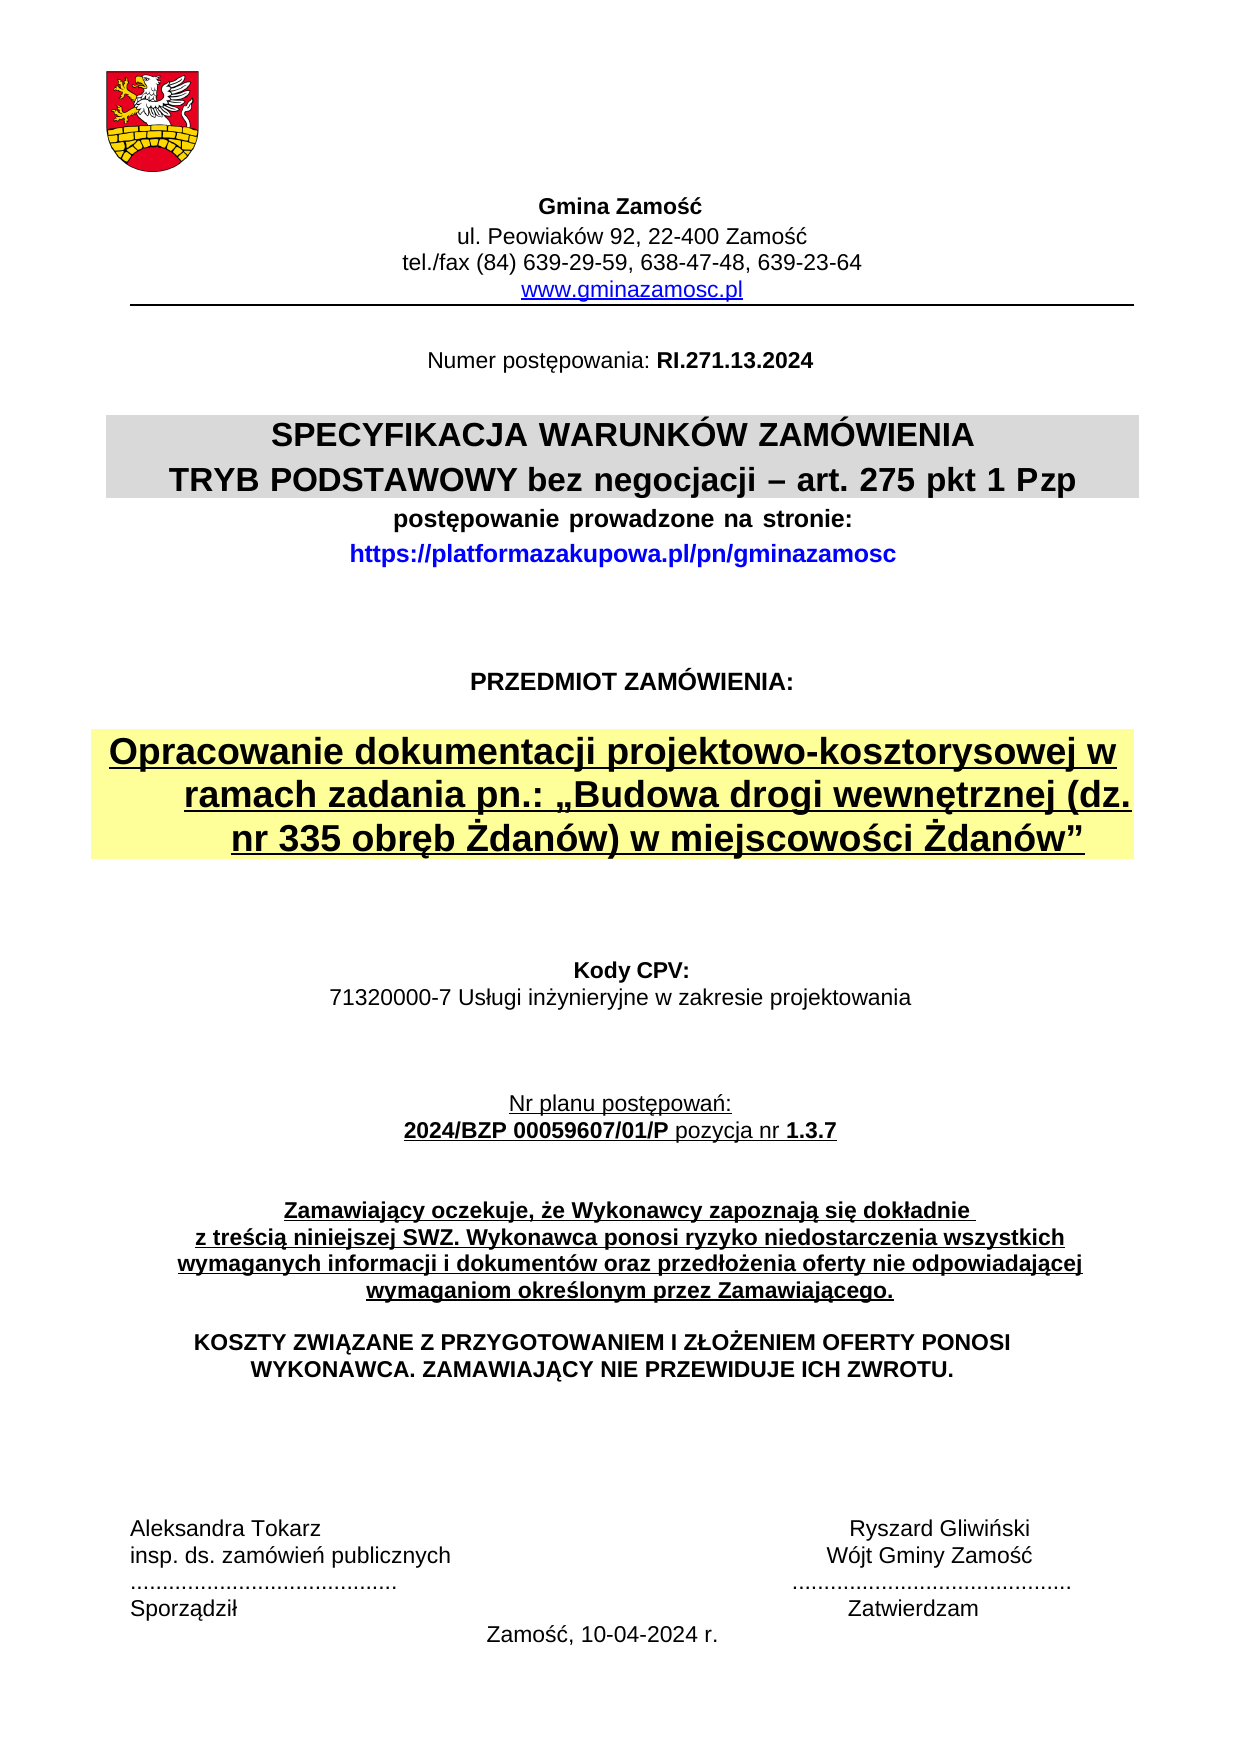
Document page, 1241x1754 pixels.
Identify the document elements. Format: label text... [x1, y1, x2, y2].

text insp. ds. zamówień publicznych Wójt Gminy Zamość [130, 1542, 1134, 1568]
text Nr planu postępowań: [106, 1090, 1134, 1117]
picture [106, 71, 199, 172]
text wymaganiom określonym przez Zamawiającego. [130, 1277, 1130, 1303]
list Opracowanie dokumentacji projektowo-kosztorysowej w ramach zadania pn.: „Budowa drogi wewnętrznej (dz. nr 335 obręb Żdanów) w miejscowości Żdanów” [91, 729, 1134, 859]
text Zamawiający oczekuje, że Wykonawcy zapoznają się dokładnie z treścią niniejszej SWZ. Wykonawca ponosi ryzyko niedostarczenia wszystkich wymaganych informacji i dokumentów oraz przedłożenia oferty nie odpowiadającej [130, 1169, 1130, 1277]
text postępowanie prowadzone na stronie: [106, 504, 1139, 533]
text www.gminazamosc.pl [130, 276, 1134, 304]
text TRYB PODSTAWOWY bez negocjacji – art. 275 pkt 1 Pzp [106, 460, 1139, 498]
text Kody CPV: [130, 931, 1134, 983]
text https://platformazakupowa.pl/pn/gminazamosc [106, 539, 1139, 568]
text KOSZTY ZWIĄZANE Z PRZYGOTOWANIEM I ZŁOŻENIEM OFERTY PONOSI WYKONAWCA. ZAMAWIAJĄCY NIE PRZEWIDUJE ICH ZWROTU. [130, 1329, 1075, 1382]
text 71320000-7 Usługi inżynieryjne w zakresie projektowania [106, 983, 1134, 1010]
text ul. Peowiaków 92, 22-400 Zamość [130, 223, 1134, 249]
text .......................................... ............................................ [130, 1568, 1134, 1594]
text tel./fax (84) 639-29-59, 638-47-48, 639-23-64 [130, 249, 1134, 276]
text 2024/BZP 00059607/01/P pozycja nr 1.3.7 [106, 1117, 1134, 1143]
text SPECYFIKACJA WARUNKÓW ZAMÓWIENIA [106, 415, 1139, 453]
text Zamość, 10-04-2024 r. [130, 1621, 1075, 1647]
text Aleksandra Tokarz Ryszard Gliwiński [130, 1515, 1134, 1542]
text PRZEDMIOT ZAMÓWIENIA: [130, 667, 1134, 696]
text Numer postępowania: RI.271.13.2024 [106, 347, 1134, 373]
text Sporządził Zatwierdzam [130, 1594, 1075, 1621]
subtitle Gmina Zamość [106, 193, 1134, 219]
